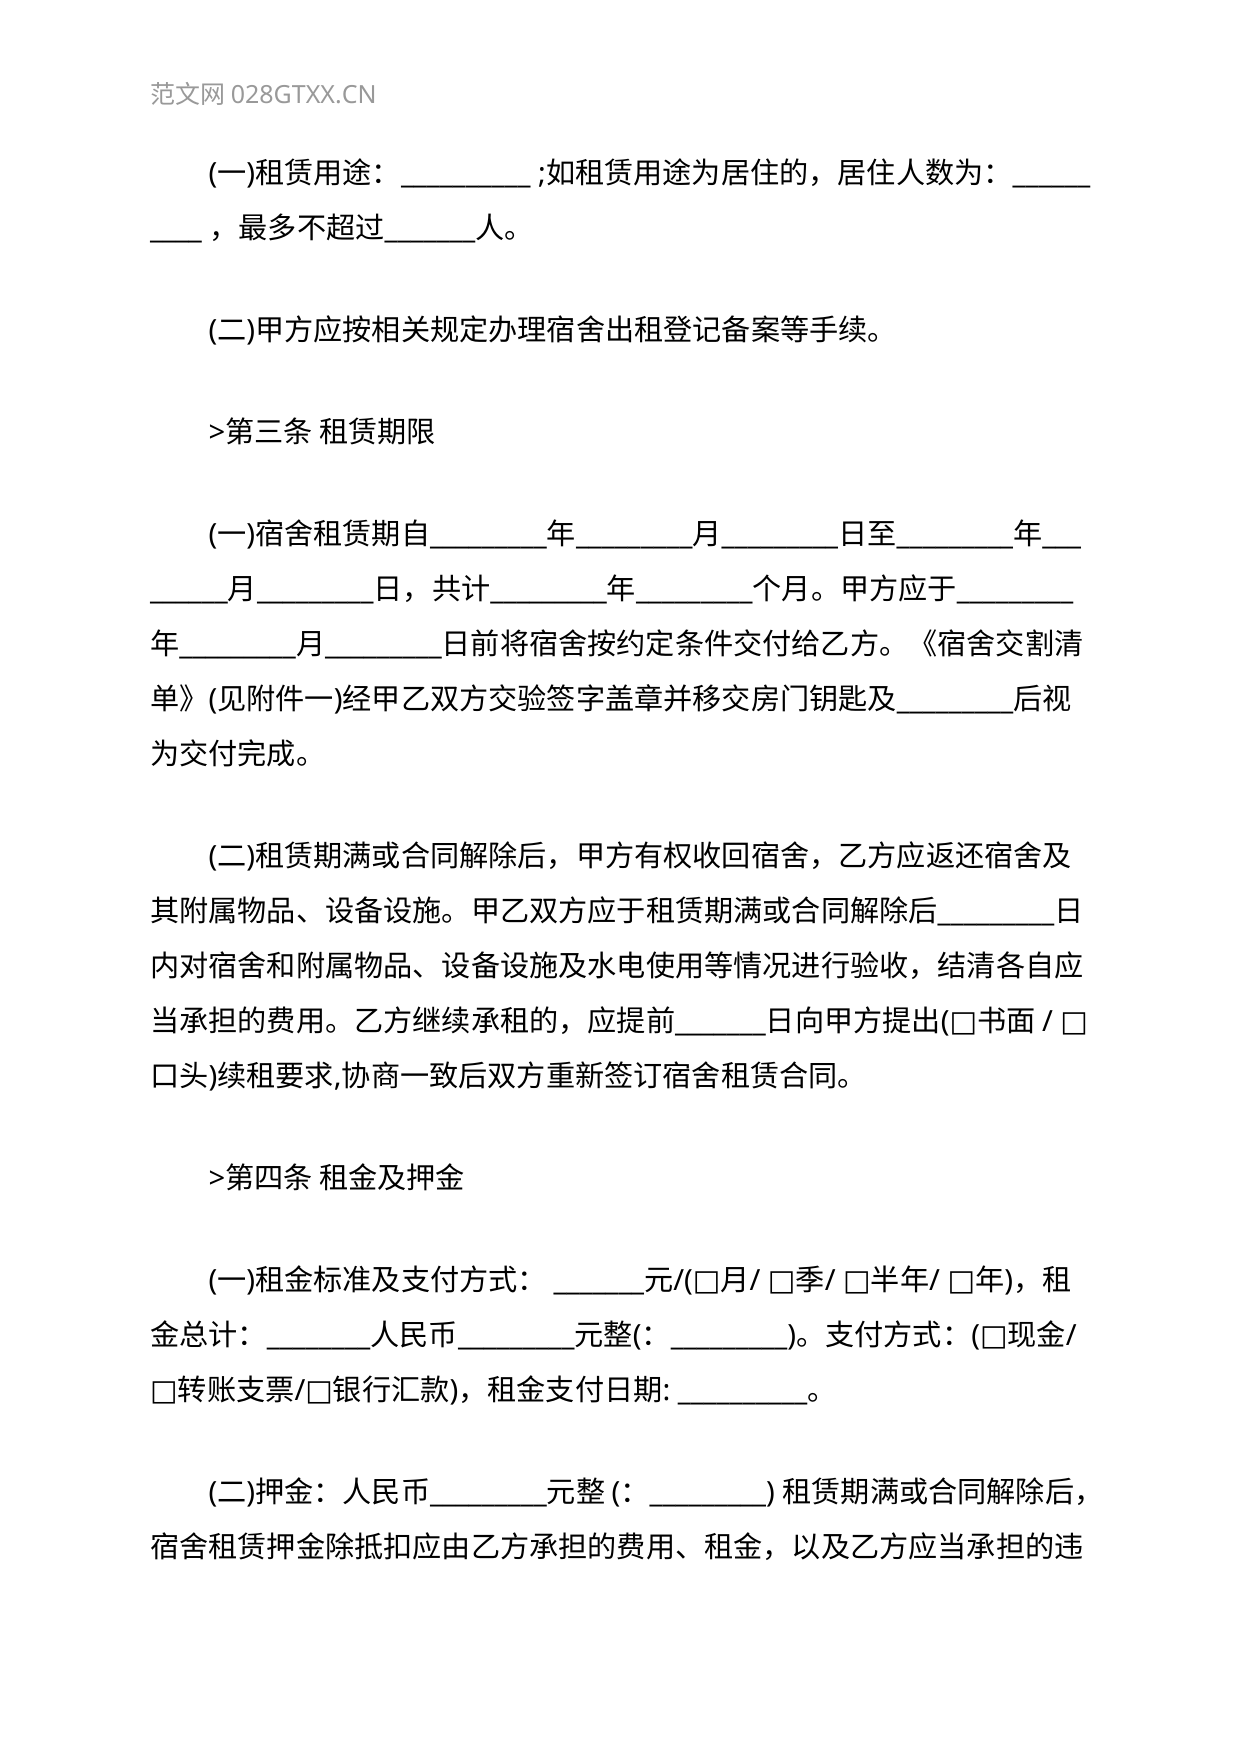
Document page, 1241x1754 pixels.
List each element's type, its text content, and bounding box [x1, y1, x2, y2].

text >第三条 租赁期限 [150, 409, 1090, 451]
text (一)租金标准及支付方式： _______元/(□月/ □季/ □半年/ □年)，租金总计：________人民币_________元整(：_________)。支付方式：(□现金/□转账支票/□银行汇款)，租金支付日期: __________。 [150, 1257, 1090, 1409]
text >第四条 租金及押金 [150, 1154, 1090, 1197]
text (二)租赁期满或合同解除后，甲方有权收回宿舍，乙方应返还宿舍及其附属物品、设备设施。甲乙双方应于租赁期满或合同解除后_________日内对宿舍和附属物品、设备设施及水电使用等情况进行验收，结清各自应当承担的费用。乙方继续承租的，应提前_______日向甲方提出(□书面 / □口头)续租要求,协商一致后双方重新签订宿舍租赁合同。 [150, 833, 1090, 1095]
text (二)甲方应按相关规定办理宿舍出租登记备案等手续。 [150, 307, 1090, 349]
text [150, 1468, 1090, 1566]
text (一)租赁用途：__________ ;如租赁用途为居住的，居住人数为：__________ ，最多不超过_______人。 [150, 150, 1090, 247]
text (一)宿舍租赁期自_________年_________月_________日至_________年_________月_________日，共计_________年_________个月。甲方应于_________年_________月_________日前将宿舍按约定条件交付给乙方。《宿舍交割清单》(见附件一)经甲乙双方交验签字盖章并移交房门钥匙及_________后视为交付完成。 [150, 511, 1090, 773]
